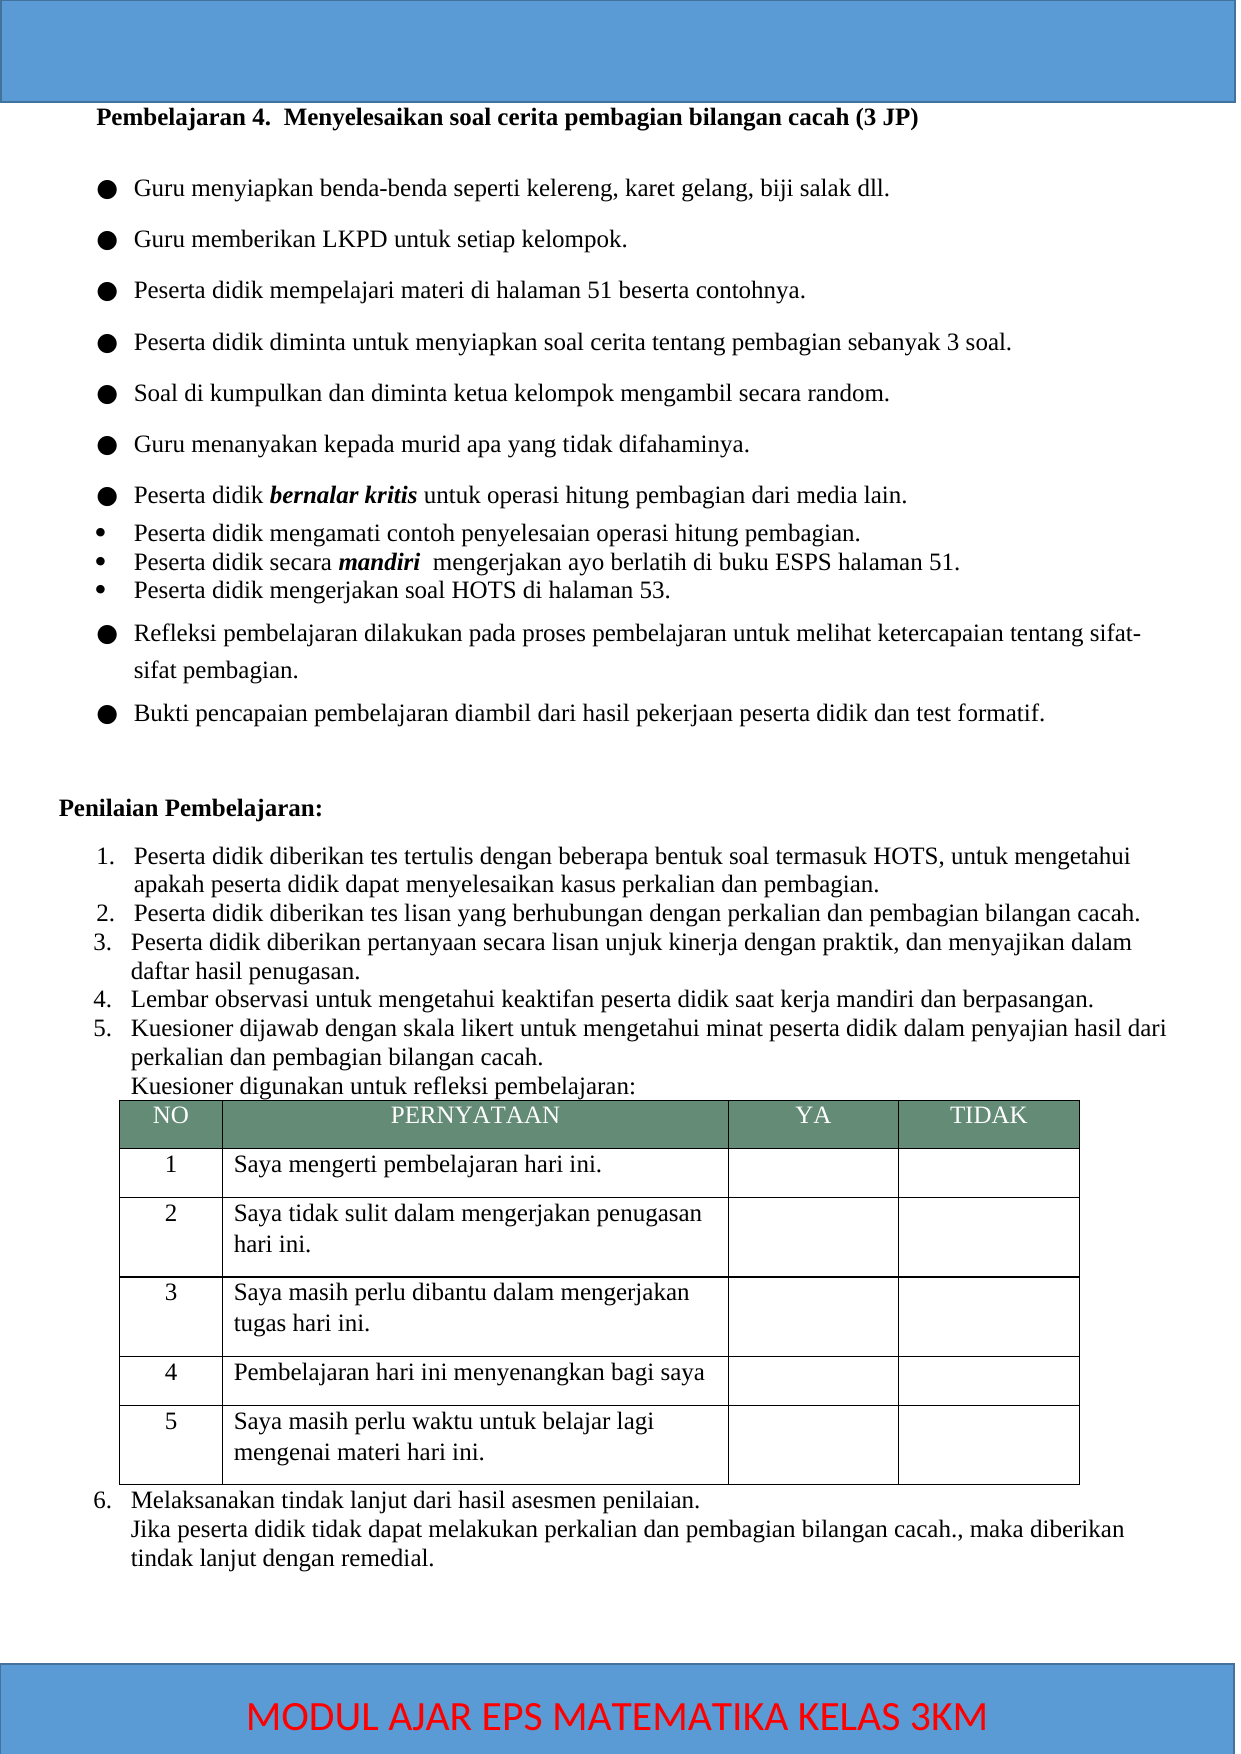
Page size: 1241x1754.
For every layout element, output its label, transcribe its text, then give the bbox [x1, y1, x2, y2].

list Peserta didik secara mandiri mengerjakan ayo berlatih di buku ESPS halaman 51. [96, 547, 1182, 576]
table_cell Pembelajaran hari ini menyenangkan bagi saya [223, 1357, 728, 1405]
list Peserta didik mengerjakan soal HOTS di halaman 53. [96, 576, 1182, 604]
table_cell Saya tidak sulit dalam mengerjakan penugasan hari ini. [223, 1198, 728, 1276]
table_cell [729, 1406, 898, 1484]
table_cell [729, 1149, 898, 1197]
table_cell 5 [120, 1406, 222, 1484]
list Peserta didik diberikan pertanyaan secara lisan unjuk kinerja dengan praktik, dan menyajikan dalam daftar hasil penugasan. [93, 927, 1182, 984]
table_cell 4 [120, 1357, 222, 1405]
table_cell [899, 1357, 1079, 1405]
table_cell [729, 1357, 898, 1405]
table_cell [729, 1278, 898, 1356]
table_cell [899, 1149, 1079, 1197]
table_header NO [120, 1101, 222, 1148]
table_cell 3 [120, 1278, 222, 1356]
list Bukti pencapaian pembelajaran diambil dari hasil pekerjaan peserta didik dan test formatif. [96, 684, 1182, 736]
list Peserta didik mengamati contoh penyelesaian operasi hitung pembagian. [96, 518, 1182, 547]
list Kuesioner dijawab dengan skala likert untuk mengetahui minat peserta didik dalam penyajian hasil dari perkalian dan pembagian bilangan cacah. [93, 1013, 1182, 1071]
list Peserta didik diberikan tes tertulis dengan beberapa bentuk soal termasuk HOTS, untuk mengetahui apakah peserta didik dapat menyelesaikan kasus perkalian dan pembagian. [96, 841, 1182, 898]
text Jika peserta didik tidak dapat melakukan perkalian dan pembagian bilangan cacah., maka diberikan tindak lanjut dengan remedial. [131, 1514, 1182, 1572]
list Peserta didik diminta untuk menyiapkan soal cerita tentang pembagian sebanyak 3 soal. [96, 313, 1182, 364]
table_cell [899, 1406, 1079, 1484]
text Kuesioner digunakan untuk refleksi pembelajaran: [131, 1071, 1182, 1099]
table_cell 2 [120, 1198, 222, 1276]
text Pembelajaran 4. Menyelesaikan soal cerita pembagian bilangan cacah (3 JP) [58, 102, 1182, 131]
table_cell [899, 1278, 1079, 1356]
list Melaksanakan tindak lanjut dari hasil asesmen penilaian. [93, 1485, 1182, 1514]
table_cell Saya masih perlu dibantu dalam mengerjakan tugas hari ini. [223, 1278, 728, 1356]
list Peserta didik diberikan tes lisan yang berhubungan dengan perkalian dan pembagian bilangan cacah. [96, 898, 1182, 927]
list Guru menyiapkan benda-benda seperti kelereng, karet gelang, biji salak dll. [96, 159, 1182, 211]
list Peserta didik bernalar kritis untuk operasi hitung pembagian dari media lain. [96, 467, 1182, 518]
table_header YA [729, 1101, 898, 1148]
list Refleksi pembelajaran dilakukan pada proses pembelajaran untuk melihat ketercapaian tentang sifat-sifat pembagian. [96, 604, 1182, 684]
list Peserta didik mempelajari materi di halaman 51 beserta contohnya. [96, 262, 1182, 313]
list Guru memberikan LKPD untuk setiap kelompok. [96, 211, 1182, 262]
table_cell Saya masih perlu waktu untuk belajar lagi mengenai materi hari ini. [223, 1406, 728, 1484]
table_cell 1 [120, 1149, 222, 1197]
list Soal di kumpulkan dan diminta ketua kelompok mengambil secara random. [96, 364, 1182, 416]
table_cell Saya mengerti pembelajaran hari ini. [223, 1149, 728, 1197]
table_cell [729, 1198, 898, 1276]
text Penilaian Pembelajaran: [58, 793, 1182, 822]
table_header TIDAK [899, 1101, 1079, 1148]
list Guru menanyakan kepada murid apa yang tidak difahaminya. [96, 416, 1182, 467]
table_header PERNYATAAN [223, 1101, 728, 1148]
list Lembar observasi untuk mengetahui keaktifan peserta didik saat kerja mandiri dan berpasangan. [93, 984, 1182, 1013]
table_cell [899, 1198, 1079, 1276]
